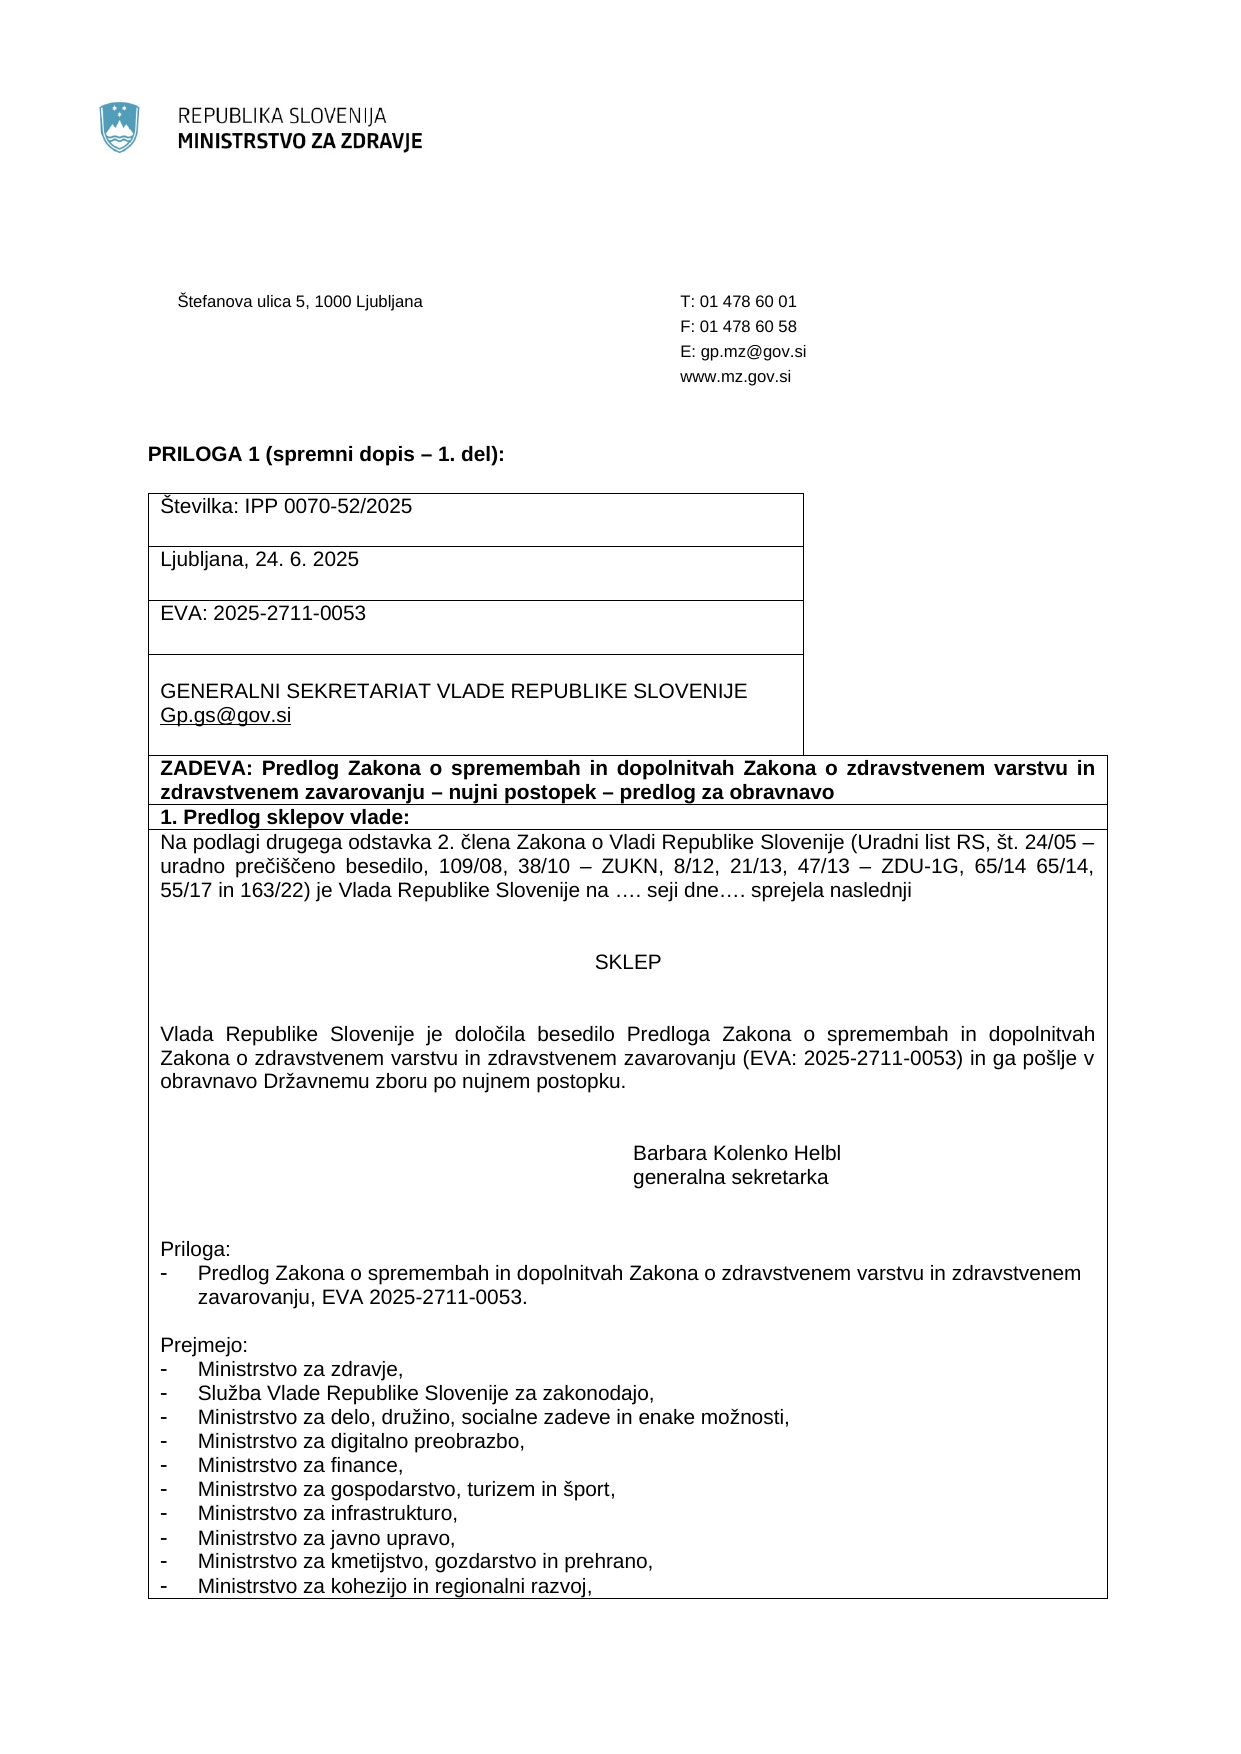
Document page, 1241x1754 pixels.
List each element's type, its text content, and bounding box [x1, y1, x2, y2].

picture [0, 0, 707, 157]
table_header Številka: IPP 0070-52/2025 [149, 494, 803, 546]
text F: 01 478 60 58 [148, 312, 1093, 337]
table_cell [149, 830, 1107, 1597]
table_cell ZADEVA: Predlog Zakona o spremembah in dopolnitvah Zakona o zdravstvenem varstvu in zdravstvenem zavarovanju – nujni postopek – predlog za obravnavo [149, 756, 1107, 804]
text PRILOGA 1 (spremni dopis – 1. del): [148, 441, 1093, 465]
table_cell EVA: 2025-2711-0053 [149, 601, 803, 654]
text Štefanova ulica 5, 1000 Ljubljana T: 01 478 60 01 [148, 287, 1093, 312]
table_cell Ljubljana, 24. 6. 2025 [149, 547, 803, 600]
text E: gp.mz@gov.si [148, 337, 1093, 362]
table_cell 1. Predlog sklepov vlade: [149, 805, 1107, 829]
table_cell GENERALNI SEKRETARIAT VLADE REPUBLIKE SLOVENIJE Gp.gs@gov.si [149, 655, 803, 755]
text www.mz.gov.si [148, 362, 1093, 387]
